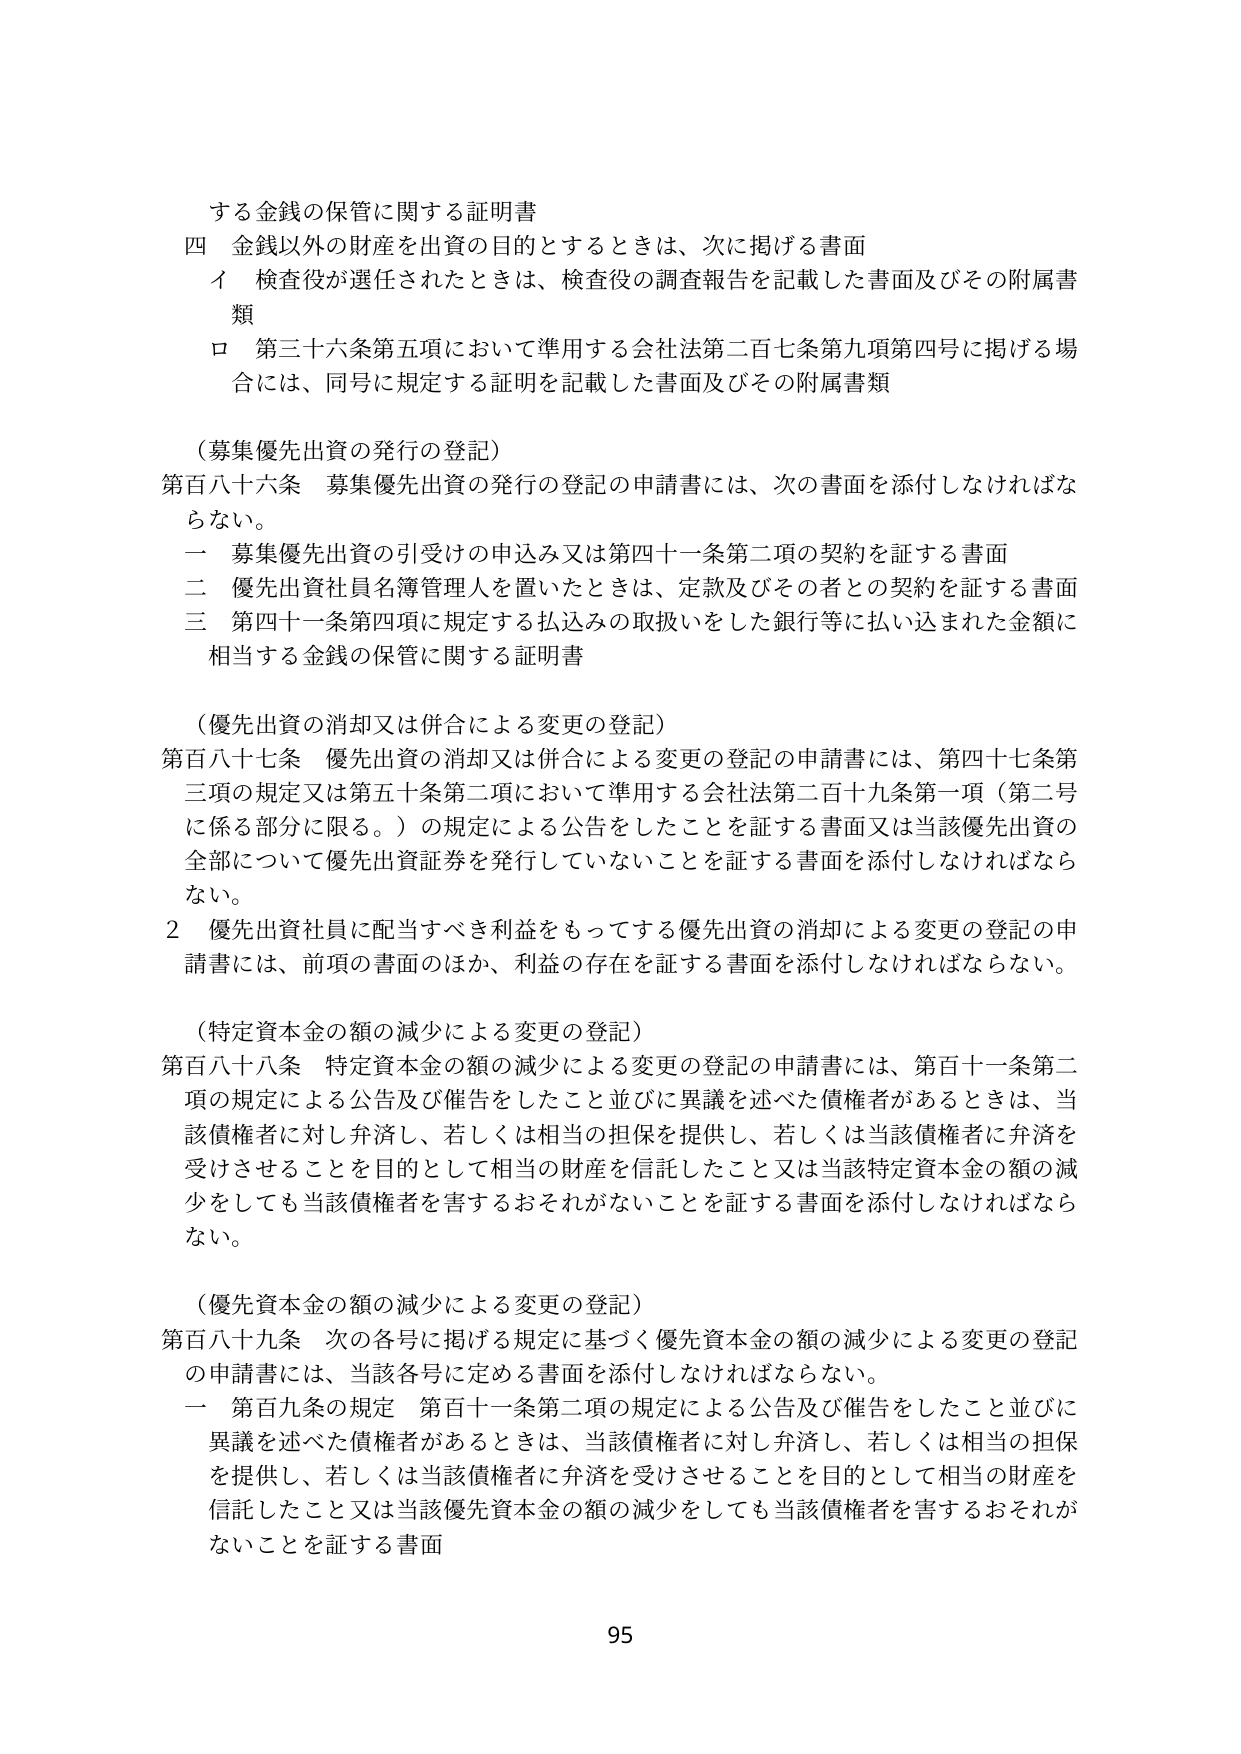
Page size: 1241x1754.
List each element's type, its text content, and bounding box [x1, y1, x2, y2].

text イ 検査役が選任されたときは、検査役の調査報告を記載した書面及びその附属書類 [207, 262, 1079, 330]
text 二 優先出資社員名簿管理人を置いたときは、定款及びその者との契約を証する書面 [184, 569, 1079, 604]
text （募集優先出資の発行の登記） [184, 433, 1079, 467]
text （優先資本金の額の減少による変更の登記） [184, 1287, 1079, 1321]
text 三 第四十一条第四項に規定する払込みの取扱いをした銀行等に払い込まれた金額に相当する金銭の保管に関する証明書 [184, 604, 1079, 672]
text （優先出資の消却又は併合による変更の登記） [184, 706, 1079, 740]
text 一 第百九条の規定 第百十一条第二項の規定による公告及び催告をしたこと並びに異議を述べた債権者があるときは、当該債権者に対し弁済し、若しくは相当の担保を提供し、若しくは当該債権者に弁済を受けさせることを目的として相当の財産を信託したこと又は当該優先資本金の額の減少をしても当該債権者を害するおそれがないことを証する書面 [184, 1389, 1079, 1560]
text 第百八十六条 募集優先出資の発行の登記の申請書には、次の書面を添付しなければならない。 [161, 467, 1079, 535]
text 一 募集優先出資の引受けの申込み又は第四十一条第二項の契約を証する書面 [184, 535, 1079, 569]
text 第百八十七条 優先出資の消却又は併合による変更の登記の申請書には、第四十七条第三項の規定又は第五十条第二項において準用する会社法第二百十九条第一項（第二号に係る部分に限る。）の規定による公告をしたことを証する書面又は当該優先出資の全部について優先出資証券を発行していないことを証する書面を添付しなければならない。 [161, 740, 1079, 911]
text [184, 194, 1079, 228]
text 第百八十八条 特定資本金の額の減少による変更の登記の申請書には、第百十一条第二項の規定による公告及び催告をしたこと並びに異議を述べた債権者があるときは、当該債権者に対し弁済し、若しくは相当の担保を提供し、若しくは当該債権者に弁済を受けさせることを目的として相当の財産を信託したこと又は当該特定資本金の額の減少をしても当該債権者を害するおそれがないことを証する書面を添付しなければならない。 [161, 1048, 1079, 1253]
text 第百八十九条 次の各号に掲げる規定に基づく優先資本金の額の減少による変更の登記の申請書には、当該各号に定める書面を添付しなければならない。 [161, 1321, 1079, 1389]
text ２ 優先出資社員に配当すべき利益をもってする優先出資の消却による変更の登記の申請書には、前項の書面のほか、利益の存在を証する書面を添付しなければならない。 [161, 911, 1079, 979]
text 四 金銭以外の財産を出資の目的とするときは、次に掲げる書面 [184, 228, 1079, 262]
text （特定資本金の額の減少による変更の登記） [184, 1014, 1079, 1048]
text ロ 第三十六条第五項において準用する会社法第二百七条第九項第四号に掲げる場合には、同号に規定する証明を記載した書面及びその附属書類 [207, 330, 1079, 399]
